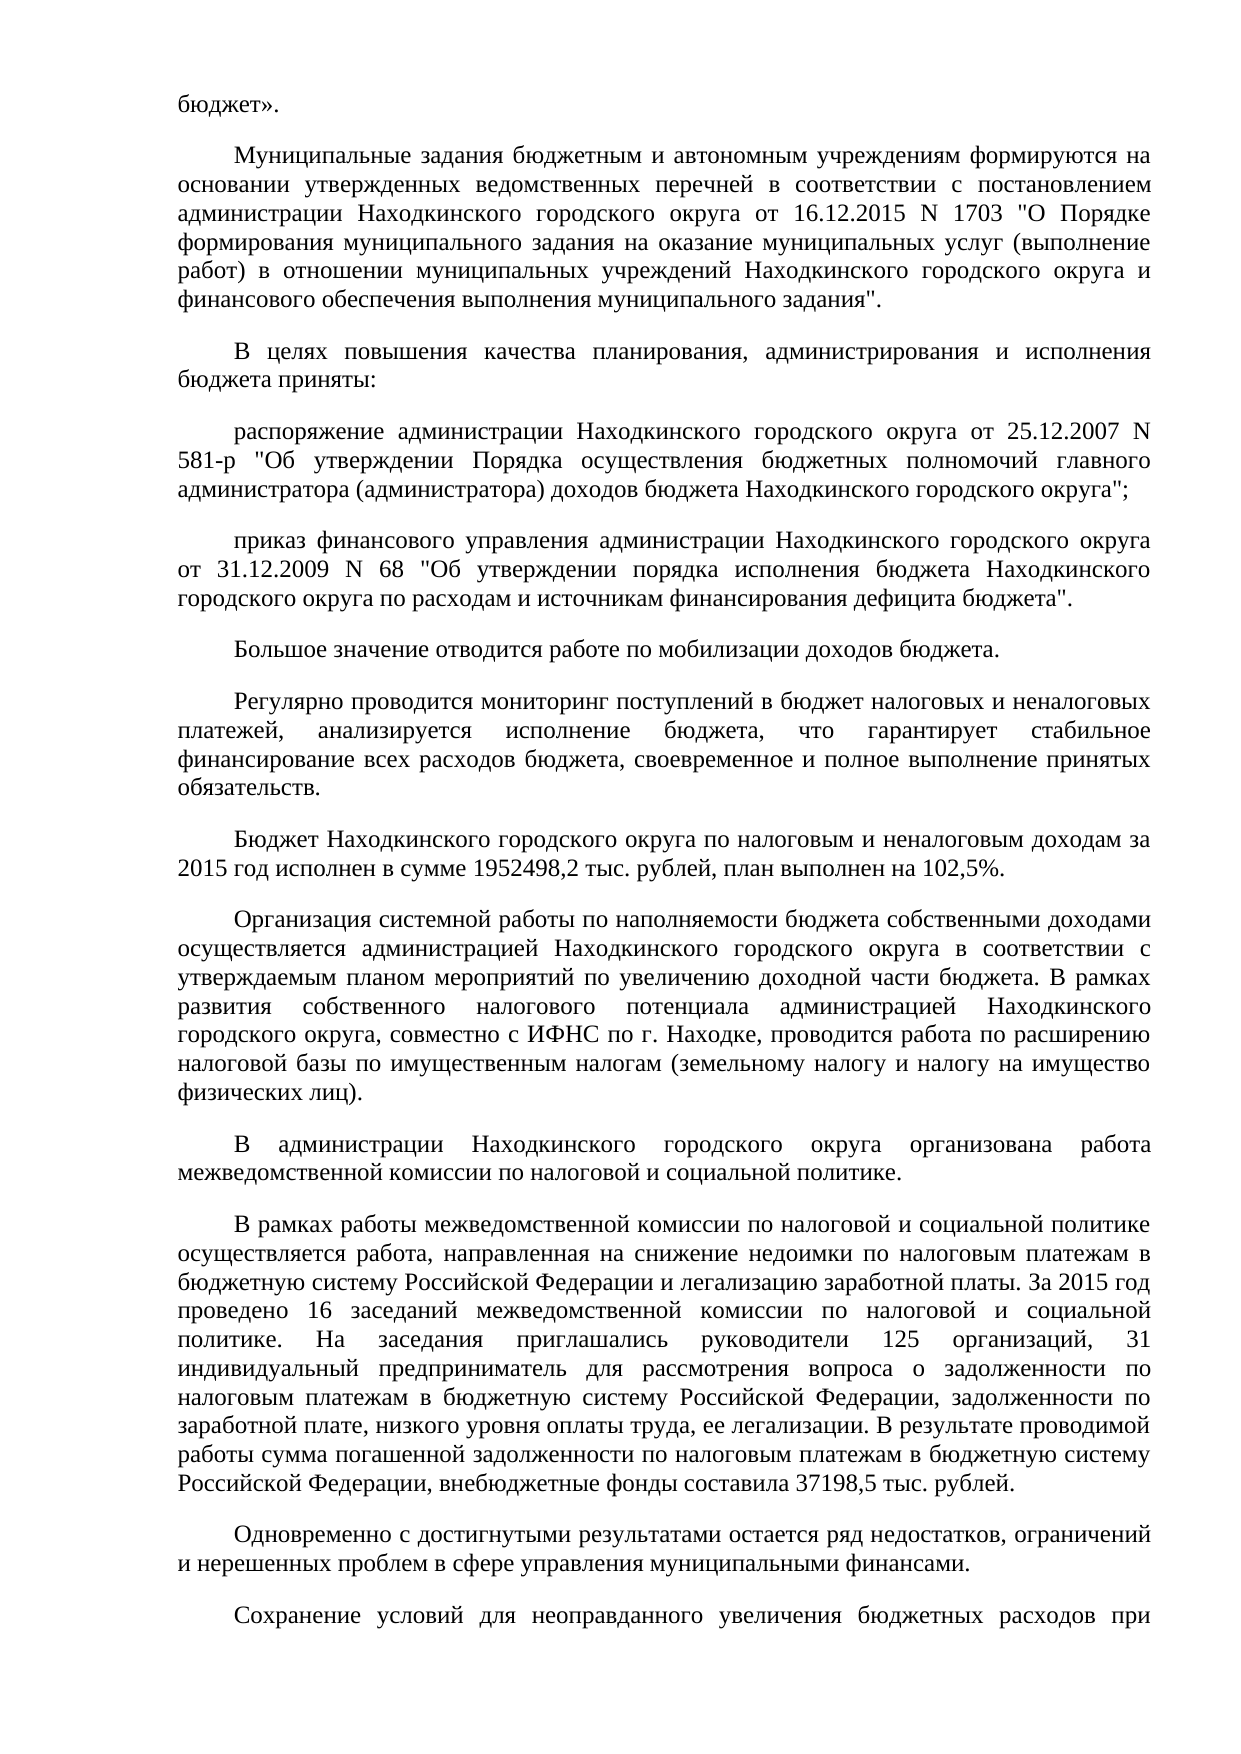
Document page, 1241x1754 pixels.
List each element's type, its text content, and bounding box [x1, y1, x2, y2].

text Регулярно проводится мониторинг поступлений в бюджет налоговых и неналоговых платежей, анализируется исполнение бюджета, что гарантирует стабильное финансирование всех расходов бюджета, своевременное и полное выполнение принятых обязательств. [177, 686, 1152, 801]
text Одновременно с достигнутыми результатами остается ряд недостатков, ограничений и нерешенных проблем в сфере управления муниципальными финансами. [177, 1519, 1152, 1577]
text В целях повышения качества планирования, администрирования и исполнения бюджета приняты: [177, 336, 1152, 393]
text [177, 89, 1152, 117]
text распоряжение администрации Находкинского городского округа от 25.12.2007 N 581-р "Об утверждении Порядка осуществления бюджетных полномочий главного администратора (администратора) доходов бюджета Находкинского городского округа"; [177, 416, 1152, 502]
text Муниципальные задания бюджетным и автономным учреждениям формируются на основании утвержденных ведомственных перечней в соответствии с постановлением администрации Находкинского городского округа от 16.12.2015 N 1703 "О Порядке формирования муниципального задания на оказание муниципальных услуг (выполнение работ) в отношении муниципальных учреждений Находкинского городского округа и финансового обеспечения выполнения муниципального задания". [177, 140, 1152, 313]
text Бюджет Находкинского городского округа по налоговым и неналоговым доходам за 2015 год исполнен в сумме 1952498,2 тыс. рублей, план выполнен на 102,5%. [177, 824, 1152, 882]
text Большое значение отводится работе по мобилизации доходов бюджета. [177, 634, 1152, 663]
text В рамках работы межведомственной комиссии по налоговой и социальной политике осуществляется работа, направленная на снижение недоимки по налоговым платежам в бюджетную систему Российской Федерации и легализацию заработной платы. За 2015 год проведено 16 заседаний межведомственной комиссии по налоговой и социальной политике. На заседания приглашались руководители 125 организаций, 31 индивидуальный предприниматель для рассмотрения вопроса о задолженности по налоговым платежам в бюджетную систему Российской Федерации, задолженности по заработной плате, низкого уровня оплаты труда, ее легализации. В результате проводимой работы сумма погашенной задолженности по налоговым платежам в бюджетную систему Российской Федерации, внебюджетные фонды составила 37198,5 тыс. рублей. [177, 1209, 1152, 1497]
text Организация системной работы по наполняемости бюджета собственными доходами осуществляется администрацией Находкинского городского округа в соответствии с утверждаемым планом мероприятий по увеличению доходной части бюджета. В рамках развития собственного налогового потенциала администрацией Находкинского городского округа, совместно с ИФНС по г. Находке, проводится работа по расширению налоговой базы по имущественным налогам (земельному налогу и налогу на имущество физических лиц). [177, 904, 1152, 1106]
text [177, 1600, 1152, 1629]
text В администрации Находкинского городского округа организована работа межведомственной комиссии по налоговой и социальной политике. [177, 1129, 1152, 1186]
text приказ финансового управления администрации Находкинского городского округа от 31.12.2009 N 68 "Об утверждении порядка исполнения бюджета Находкинского городского округа по расходам и источникам финансирования дефицита бюджета". [177, 525, 1152, 612]
